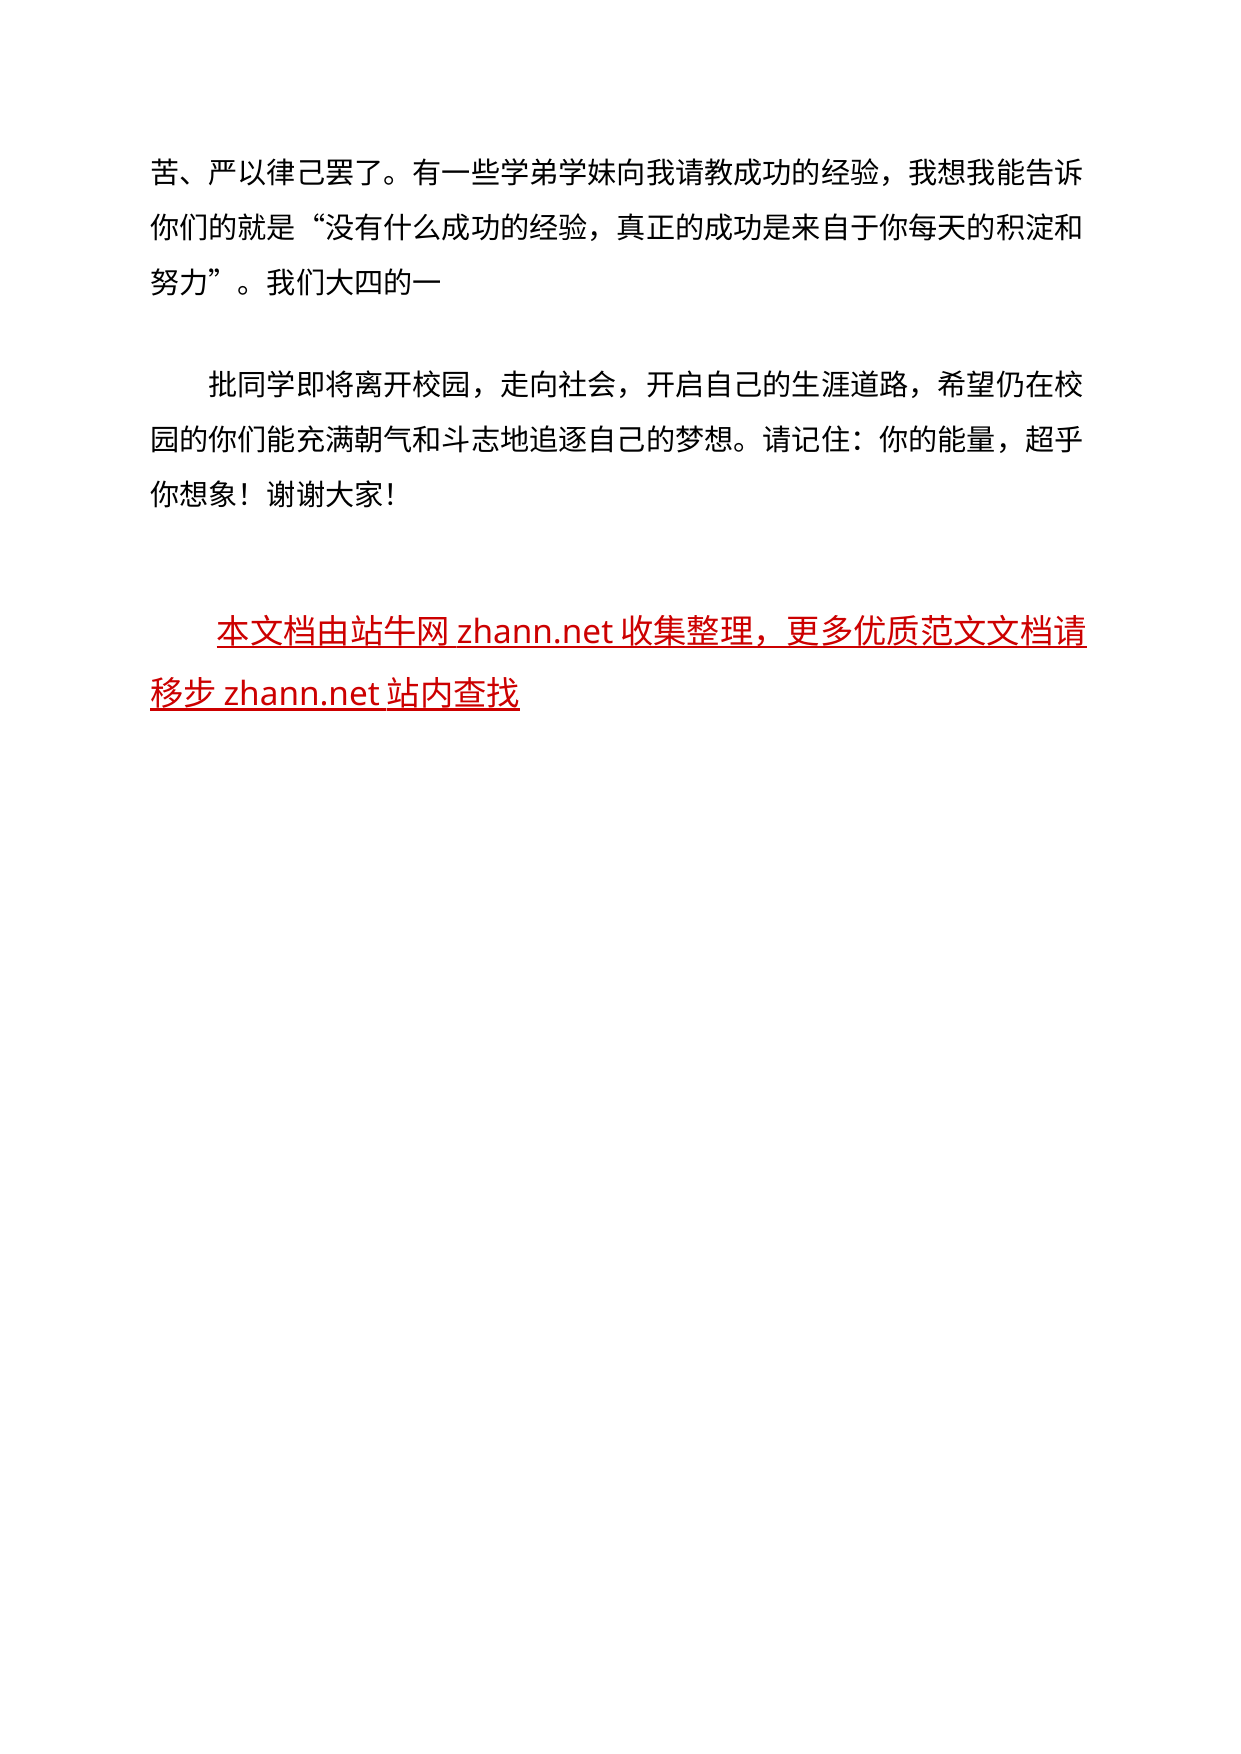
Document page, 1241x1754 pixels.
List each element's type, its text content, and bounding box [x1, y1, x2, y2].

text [150, 150, 1090, 302]
text 本文档由站牛网zhann.net收集整理，更多优质范文文档请移步zhann.net站内查找 [150, 604, 1090, 716]
text 批同学即将离开校园，走向社会，开启自己的生涯道路，希望仍在校园的你们能充满朝气和斗志地追逐自己的梦想。请记住：你的能量，超乎你想象！谢谢大家！ [150, 362, 1090, 514]
